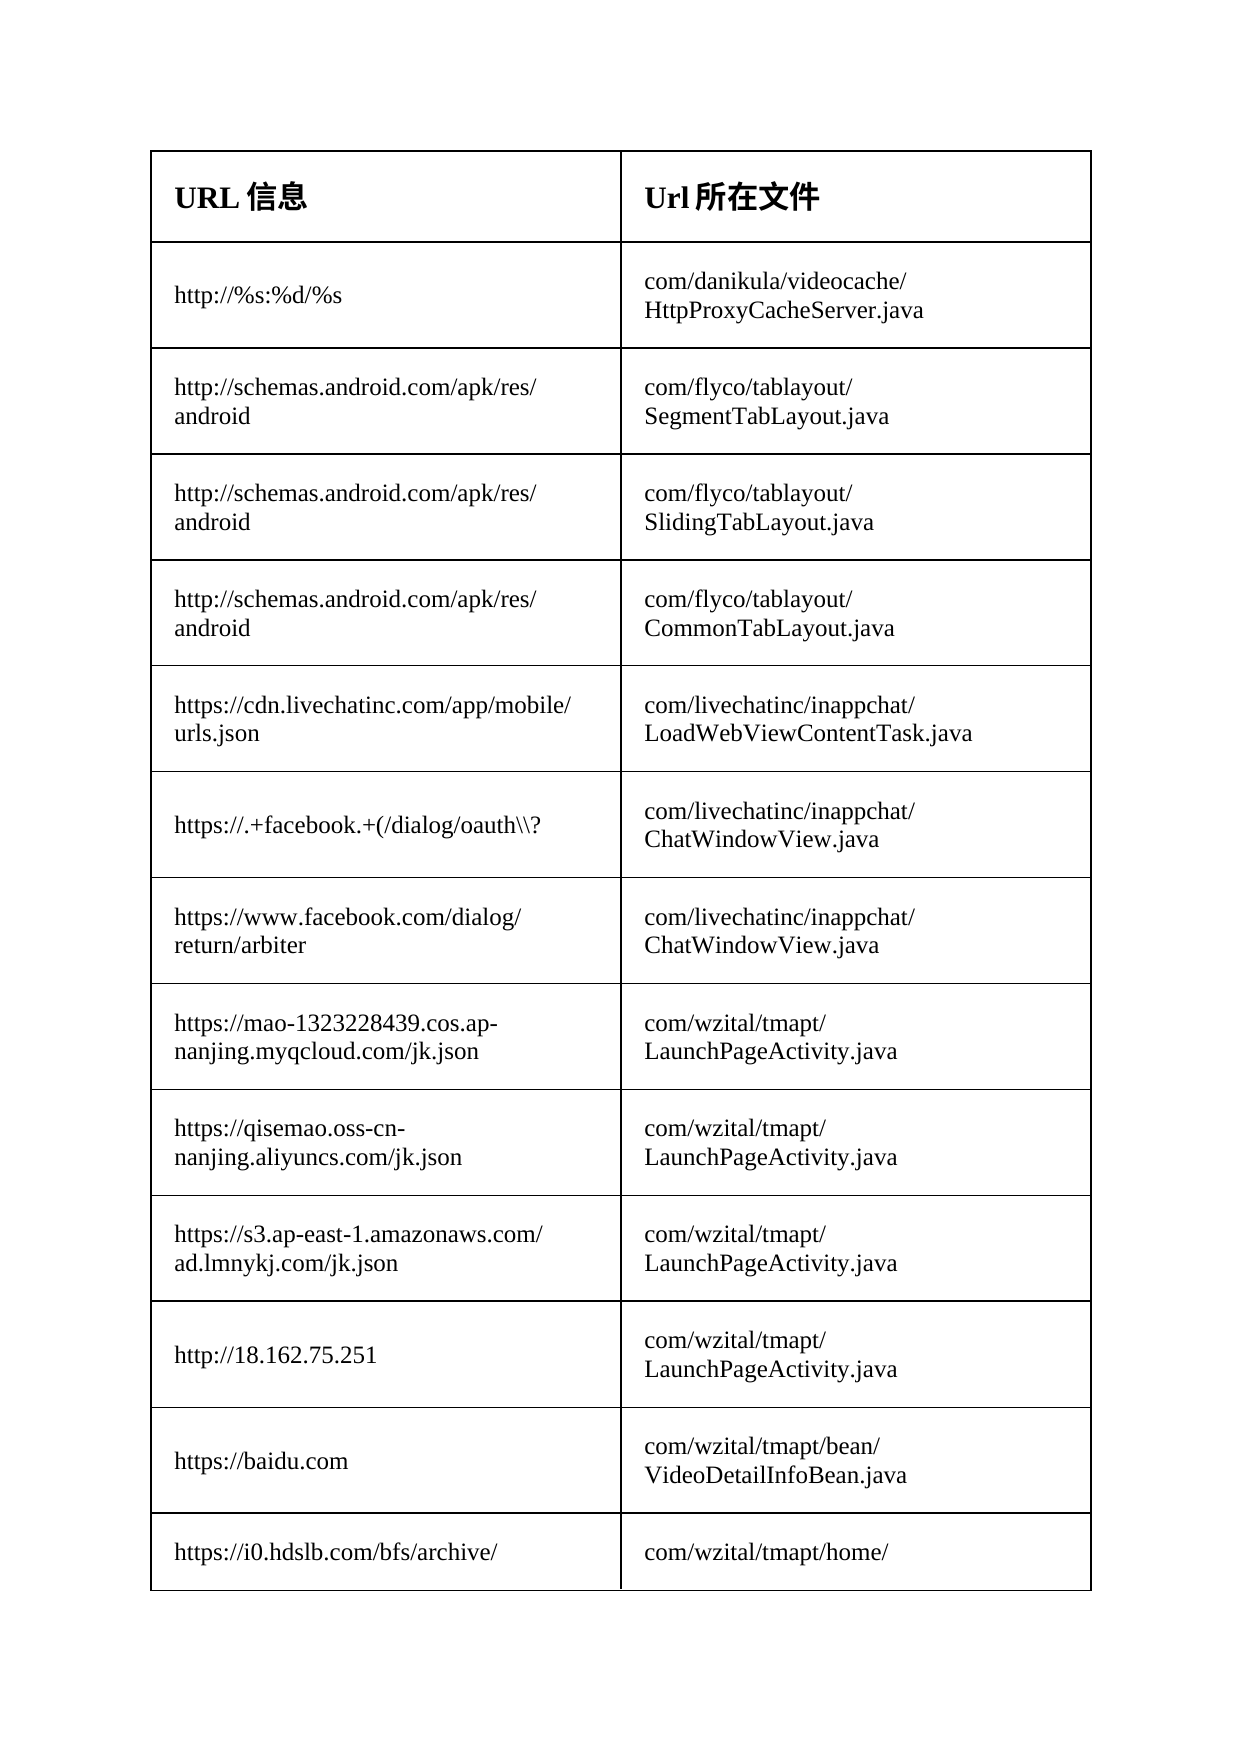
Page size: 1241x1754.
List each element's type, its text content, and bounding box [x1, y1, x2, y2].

table_cell https://.+facebook.+(/dialog/oauth\\? [152, 772, 620, 877]
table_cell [152, 1514, 620, 1589]
table_cell com/flyco/tablayout/CommonTabLayout.java [622, 561, 1090, 665]
table_cell com/wzital/tmapt/LaunchPageActivity.java [622, 1090, 1090, 1194]
table_cell com/wzital/tmapt/LaunchPageActivity.java [622, 1302, 1090, 1406]
table_cell com/flyco/tablayout/SegmentTabLayout.java [622, 349, 1090, 453]
table_cell com/flyco/tablayout/SlidingTabLayout.java [622, 455, 1090, 559]
table_cell http://schemas.android.com/apk/res/android [152, 455, 620, 559]
table_cell com/livechatinc/inappchat/ChatWindowView.java [622, 878, 1090, 983]
table_cell http://18.162.75.251 [152, 1302, 620, 1406]
table_cell com/danikula/videocache/HttpProxyCacheServer.java [622, 243, 1090, 347]
table_cell com/wzital/tmapt/bean/VideoDetailInfoBean.java [622, 1408, 1090, 1512]
table_cell com/wzital/tmapt/LaunchPageActivity.java [622, 984, 1090, 1088]
table_cell com/livechatinc/inappchat/ChatWindowView.java [622, 772, 1090, 877]
table_header Url所在文件 [622, 152, 1090, 241]
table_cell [622, 1514, 1090, 1589]
table_cell com/livechatinc/inappchat/LoadWebViewContentTask.java [622, 666, 1090, 771]
table_cell https://cdn.livechatinc.com/app/mobile/urls.json [152, 666, 620, 771]
table_cell http://schemas.android.com/apk/res/android [152, 561, 620, 665]
table_cell https://mao-1323228439.cos.ap-nanjing.myqcloud.com/jk.json [152, 984, 620, 1088]
table_header URL信息 [152, 152, 620, 241]
table_cell com/wzital/tmapt/LaunchPageActivity.java [622, 1196, 1090, 1300]
table_cell https://baidu.com [152, 1408, 620, 1512]
table_cell https://qisemao.oss-cn-nanjing.aliyuncs.com/jk.json [152, 1090, 620, 1194]
table_cell https://www.facebook.com/dialog/return/arbiter [152, 878, 620, 983]
table_cell https://s3.ap-east-1.amazonaws.com/ad.lmnykj.com/jk.json [152, 1196, 620, 1300]
table_cell http://schemas.android.com/apk/res/android [152, 349, 620, 453]
table_cell http://%s:%d/%s [152, 243, 620, 347]
